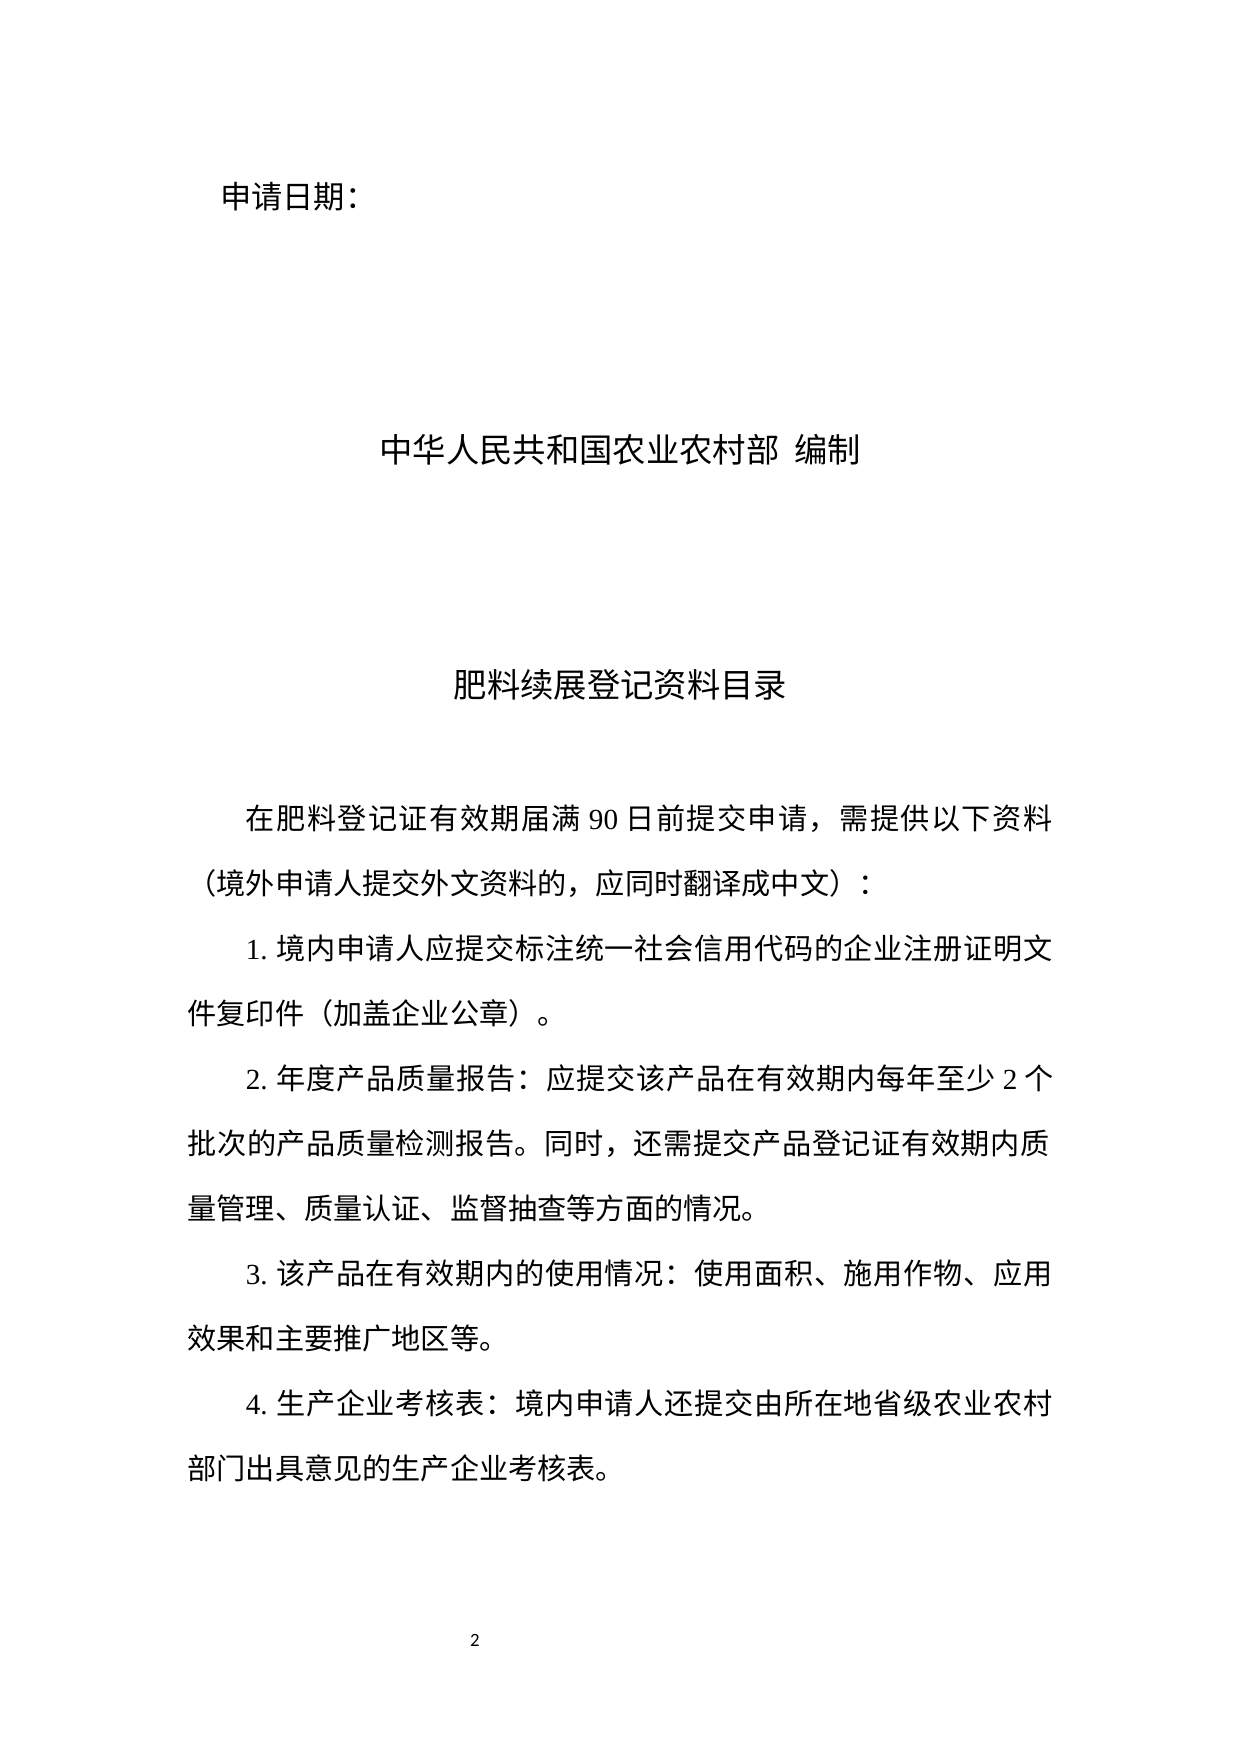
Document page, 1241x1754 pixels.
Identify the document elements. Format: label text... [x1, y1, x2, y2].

text 1. 境内申请人应提交标注统一社会信用代码的企业注册证明文件复印件（加盖企业公章）。 [187, 914, 1053, 1044]
text 申请日期： [187, 162, 1053, 227]
text 3. 该产品在有效期内的使用情况：使用面积、施用作物、应用效果和主要推广地区等。 [187, 1239, 1053, 1369]
text 4. 生产企业考核表：境内申请人还提交由所在地省级农业农村部门出具意见的生产企业考核表。 [187, 1369, 1053, 1499]
text 肥料续展登记资料目录 [187, 650, 1053, 715]
text 2. 年度产品质量报告：应提交该产品在有效期内每年至少2个批次的产品质量检测报告。同时，还需提交产品登记证有效期内质量管理、质量认证、监督抽查等方面的情况。 [187, 1044, 1053, 1239]
text 在肥料登记证有效期届满90日前提交申请，需提供以下资料（境外申请人提交外文资料的，应同时翻译成中文）： [187, 784, 1053, 914]
subtitle 中华人民共和国农业农村部 编制 [187, 416, 1053, 481]
